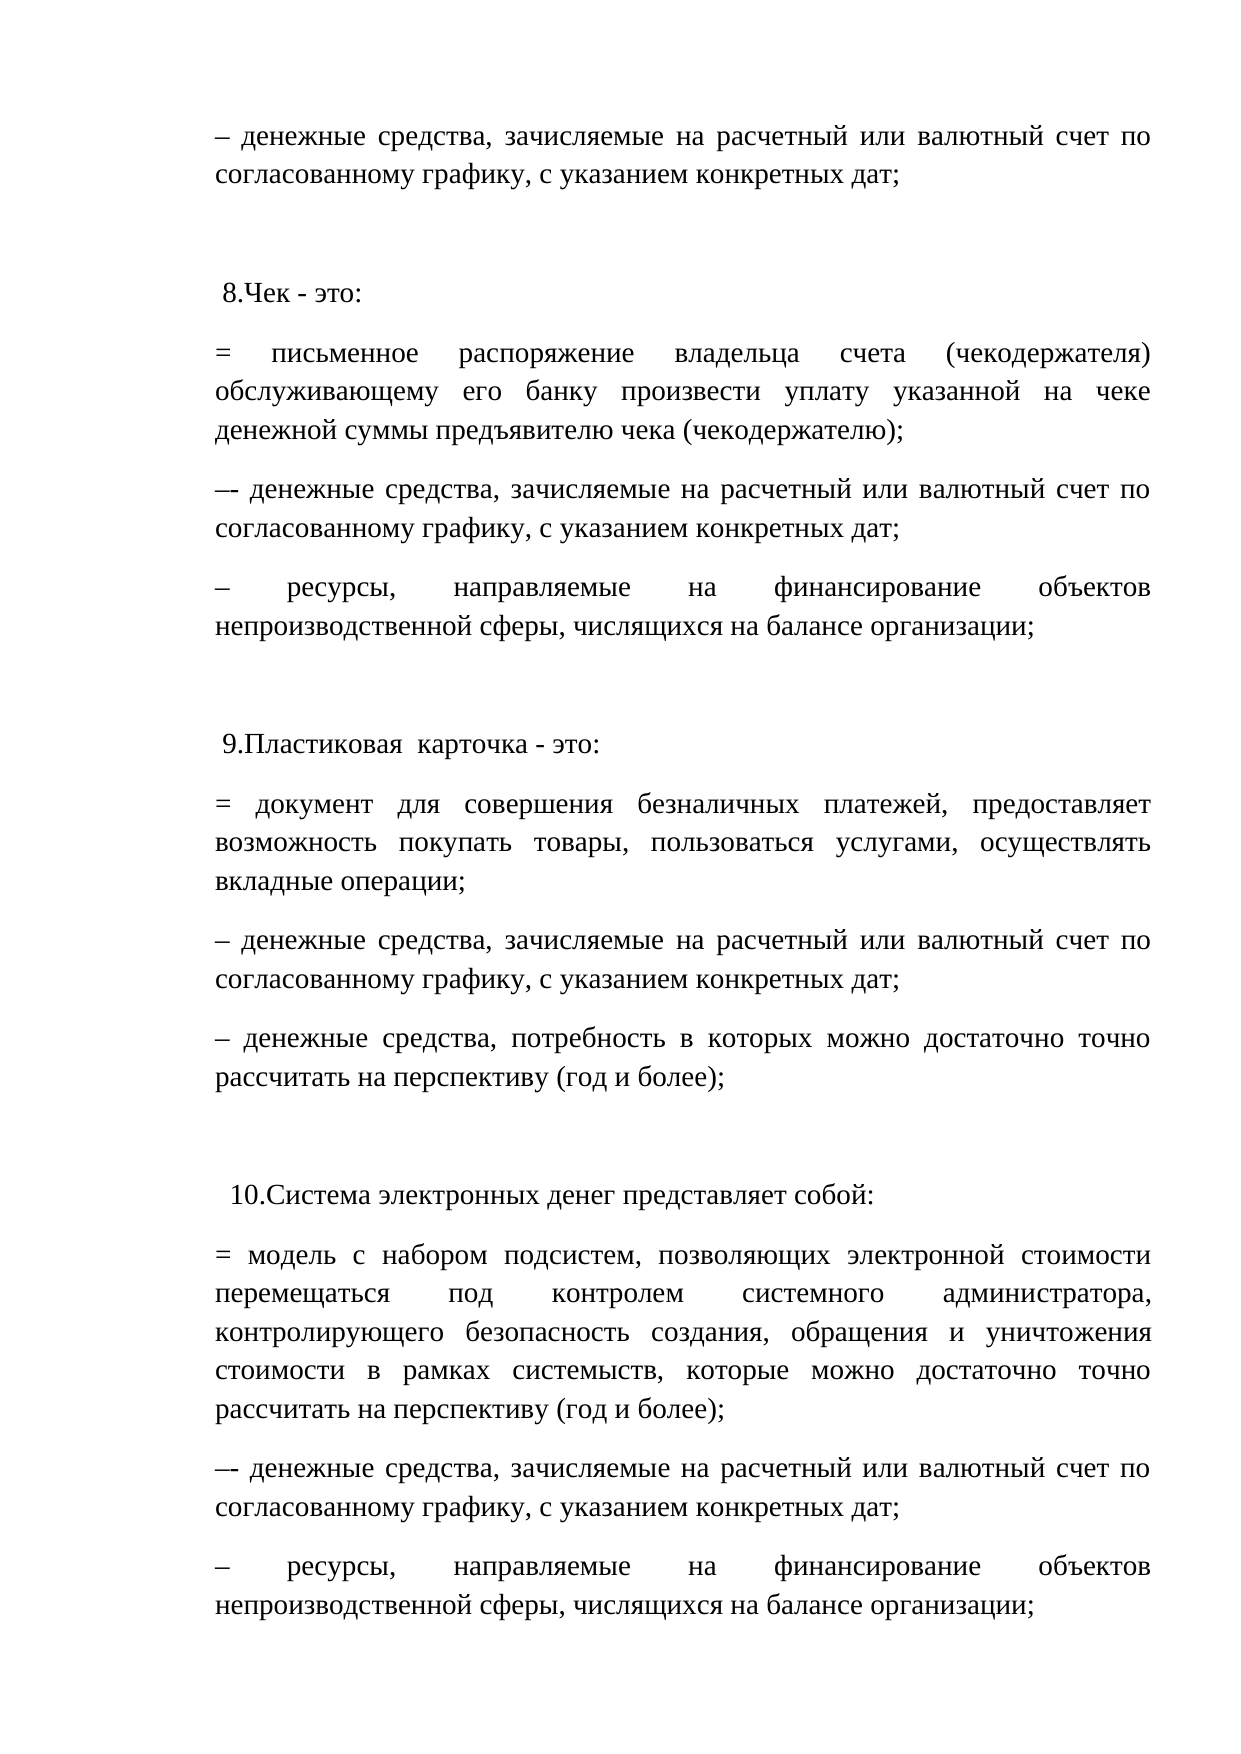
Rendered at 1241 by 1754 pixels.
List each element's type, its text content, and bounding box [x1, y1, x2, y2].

text – денежные средства, зачисляемые на расчетный или валютный счет по согласованному графику, с указанием конкретных дат; [215, 922, 1152, 994]
text – ресурсы, направляемые на финансирование объектов непроизводственной сферы, числящихся на балансе организации; [215, 569, 1152, 641]
text 9.Пластиковая карточка - это: [215, 726, 1152, 760]
text –- денежные средства, зачисляемые на расчетный или валютный счет по согласованному графику, с указанием конкретных дат; [215, 471, 1152, 543]
text 10.Система электронных денег представляет собой: [215, 1177, 1152, 1211]
text 8.Чек - это: [215, 275, 1152, 309]
text = письменное распоряжение владельца счета (чекодержателя) обслуживающему его банку произвести уплату указанной на чеке денежной суммы предъявителю чека (чекодержателю); [215, 335, 1152, 445]
text – денежные средства, потребность в которых можно достаточно точно рассчитать на перспективу (год и более); [215, 1020, 1152, 1092]
text = документ для совершения безналичных платежей, предоставляет возможность покупать товары, пользоваться услугами, осуществлять вкладные операции; [215, 786, 1152, 896]
text – ресурсы, направляемые на финансирование объектов непроизводственной сферы, числящихся на балансе организации; [215, 1548, 1152, 1620]
text –- денежные средства, зачисляемые на расчетный или валютный счет по согласованному графику, с указанием конкретных дат; [215, 1450, 1152, 1522]
text = модель с набором подсистем, позволяющих электронной стоимости перемещаться под контролем системного администратора, контролирующего безопасность создания, обращения и уничтожения стоимости в рамках системыств, которые можно достаточно точно рассчитать на перспективу (год и более); [215, 1237, 1152, 1424]
text – денежные средства, зачисляемые на расчетный или валютный счет по согласованному графику, с указанием конкретных дат; [215, 118, 1152, 190]
